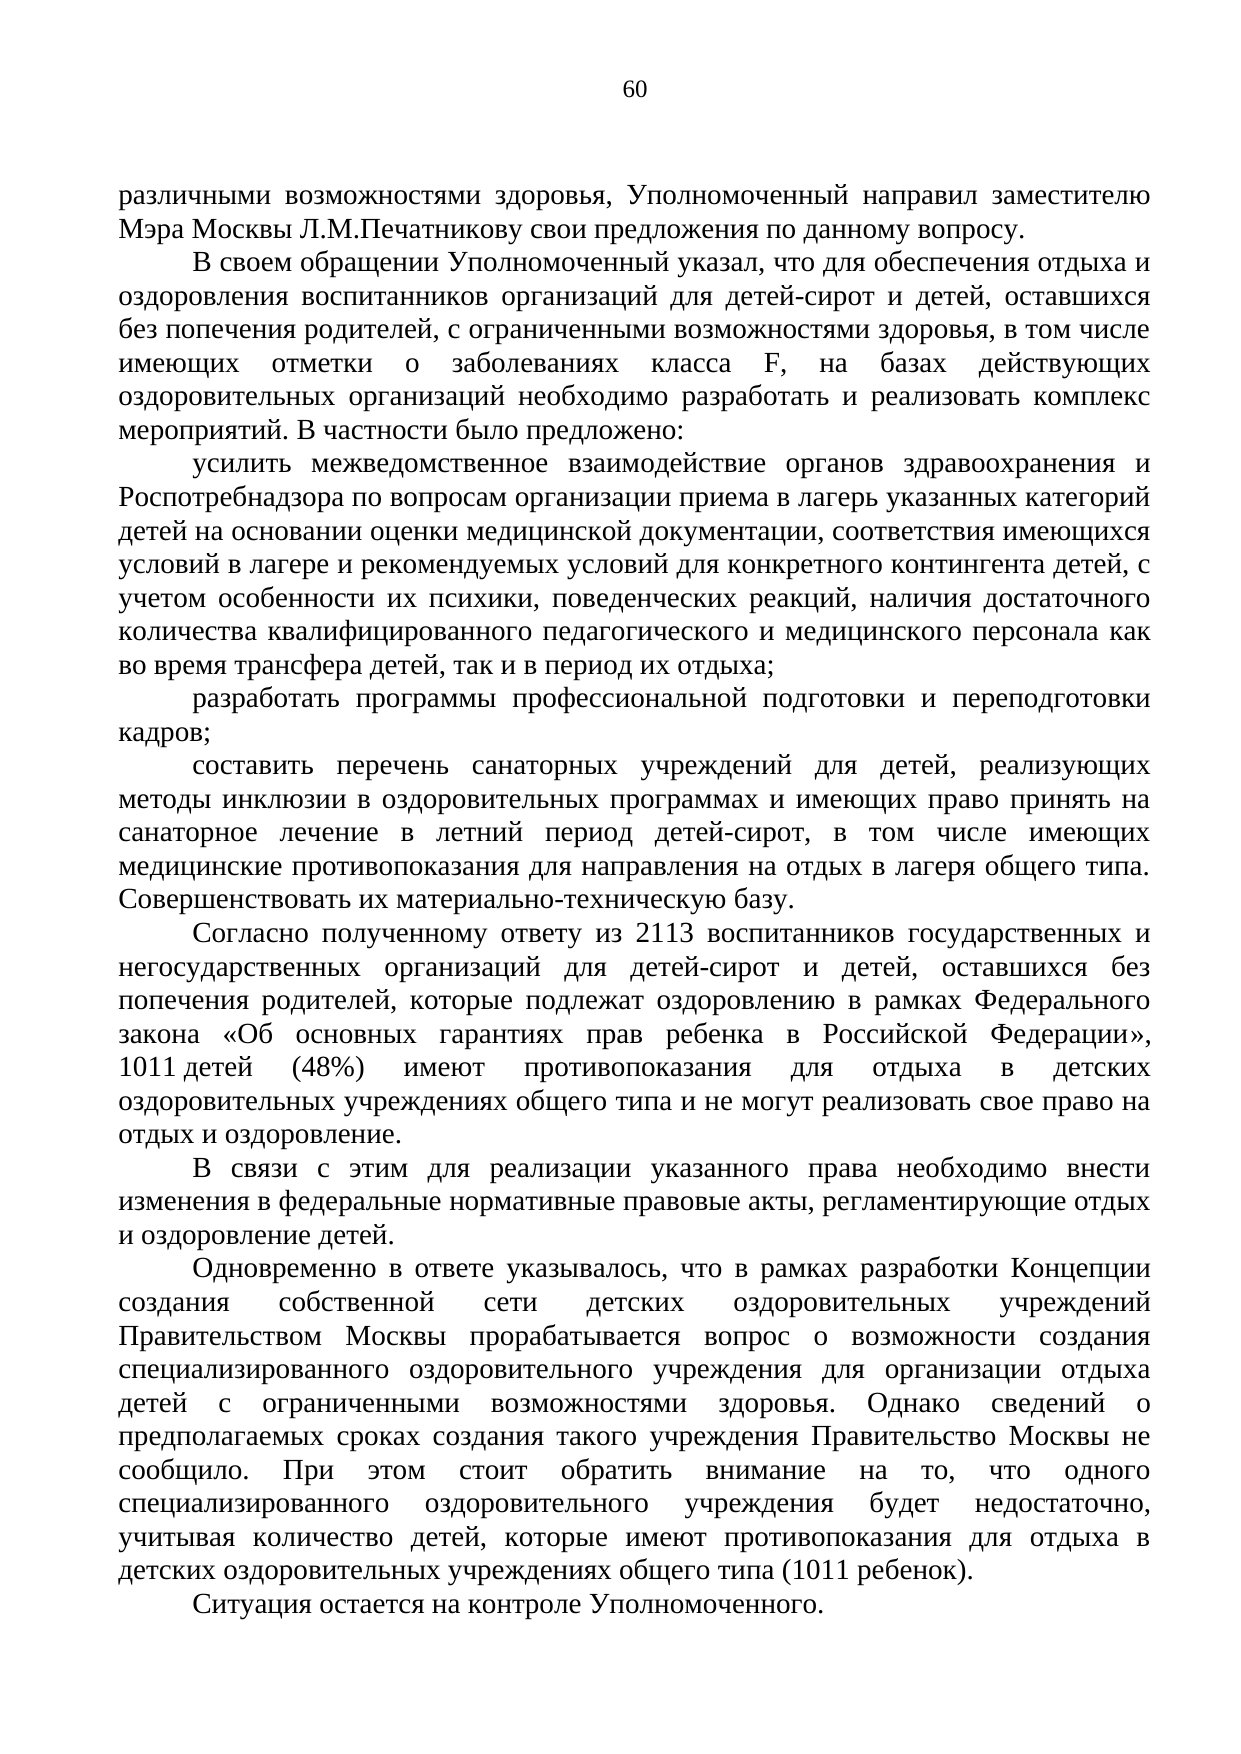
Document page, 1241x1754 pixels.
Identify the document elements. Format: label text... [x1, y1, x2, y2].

text Ситуация остается на контроле Уполномоченного. [118, 1586, 1152, 1619]
text разработать программы профессиональной подготовки и переподготовки кадров; [118, 680, 1152, 747]
text составить перечень санаторных учреждений для детей, реализующих методы инклюзии в оздоровительных программах и имеющих право принять на санаторное лечение в летний период детей-сирот, в том числе имеющих медицинские противопоказания для направления на отдых в лагеря общего типа. Совершенствовать их материально-техническую базу. [118, 747, 1152, 915]
text Одновременно в ответе указывалось, что в рамках разработки Концепции создания собственной сети детских оздоровительных учреждений Правительством Москвы прорабатывается вопрос о возможности создания специализированного оздоровительного учреждения для организации отдыха детей с ограниченными возможностями здоровья. Однако сведений о предполагаемых сроках создания такого учреждения Правительство Москвы не сообщило. При этом стоит обратить внимание на то, что одного специализированного оздоровительного учреждения будет недостаточно, учитывая количество детей, которые имеют противопоказания для отдыха в детских оздоровительных учреждениях общего типа (1011 ребенок). [118, 1251, 1152, 1586]
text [118, 177, 1152, 244]
text усилить межведомственное взаимодействие органов здравоохранения и Роспотребнадзора по вопросам организации приема в лагерь указанных категорий детей на основании оценки медицинской документации, соответствия имеющихся условий в лагере и рекомендуемых условий для конкретного контингента детей, с учетом особенности их психики, поведенческих реакций, наличия достаточного количества квалифицированного педагогического и медицинского персонала как во время трансфера детей, так и в период их отдыха; [118, 446, 1152, 680]
text Согласно полученному ответу из 2113 воспитанников государственных и негосударственных организаций для детей-сирот и детей, оставшихся без попечения родителей, которые подлежат оздоровлению в рамках Федерального закона «Об основных гарантиях прав ребенка в Российской Федерации», 1011 детей (48%) имеют противопоказания для отдыха в детских оздоровительных учреждениях общего типа и не могут реализовать свое право на отдых и оздоровление. [118, 915, 1152, 1150]
text В связи с этим для реализации указанного права необходимо внести изменения в федеральные нормативные правовые акты, регламентирующие отдых и оздоровление детей. [118, 1150, 1152, 1251]
text В своем обращении Уполномоченный указал, что для обеспечения отдыха и оздоровления воспитанников организаций для детей-сирот и детей, оставшихся без попечения родителей, с ограниченными возможностями здоровья, в том числе имеющих отметки о заболеваниях класса F, на базах действующих оздоровительных организаций необходимо разработать и реализовать комплекс мероприятий. В частности было предложено: [118, 244, 1152, 446]
